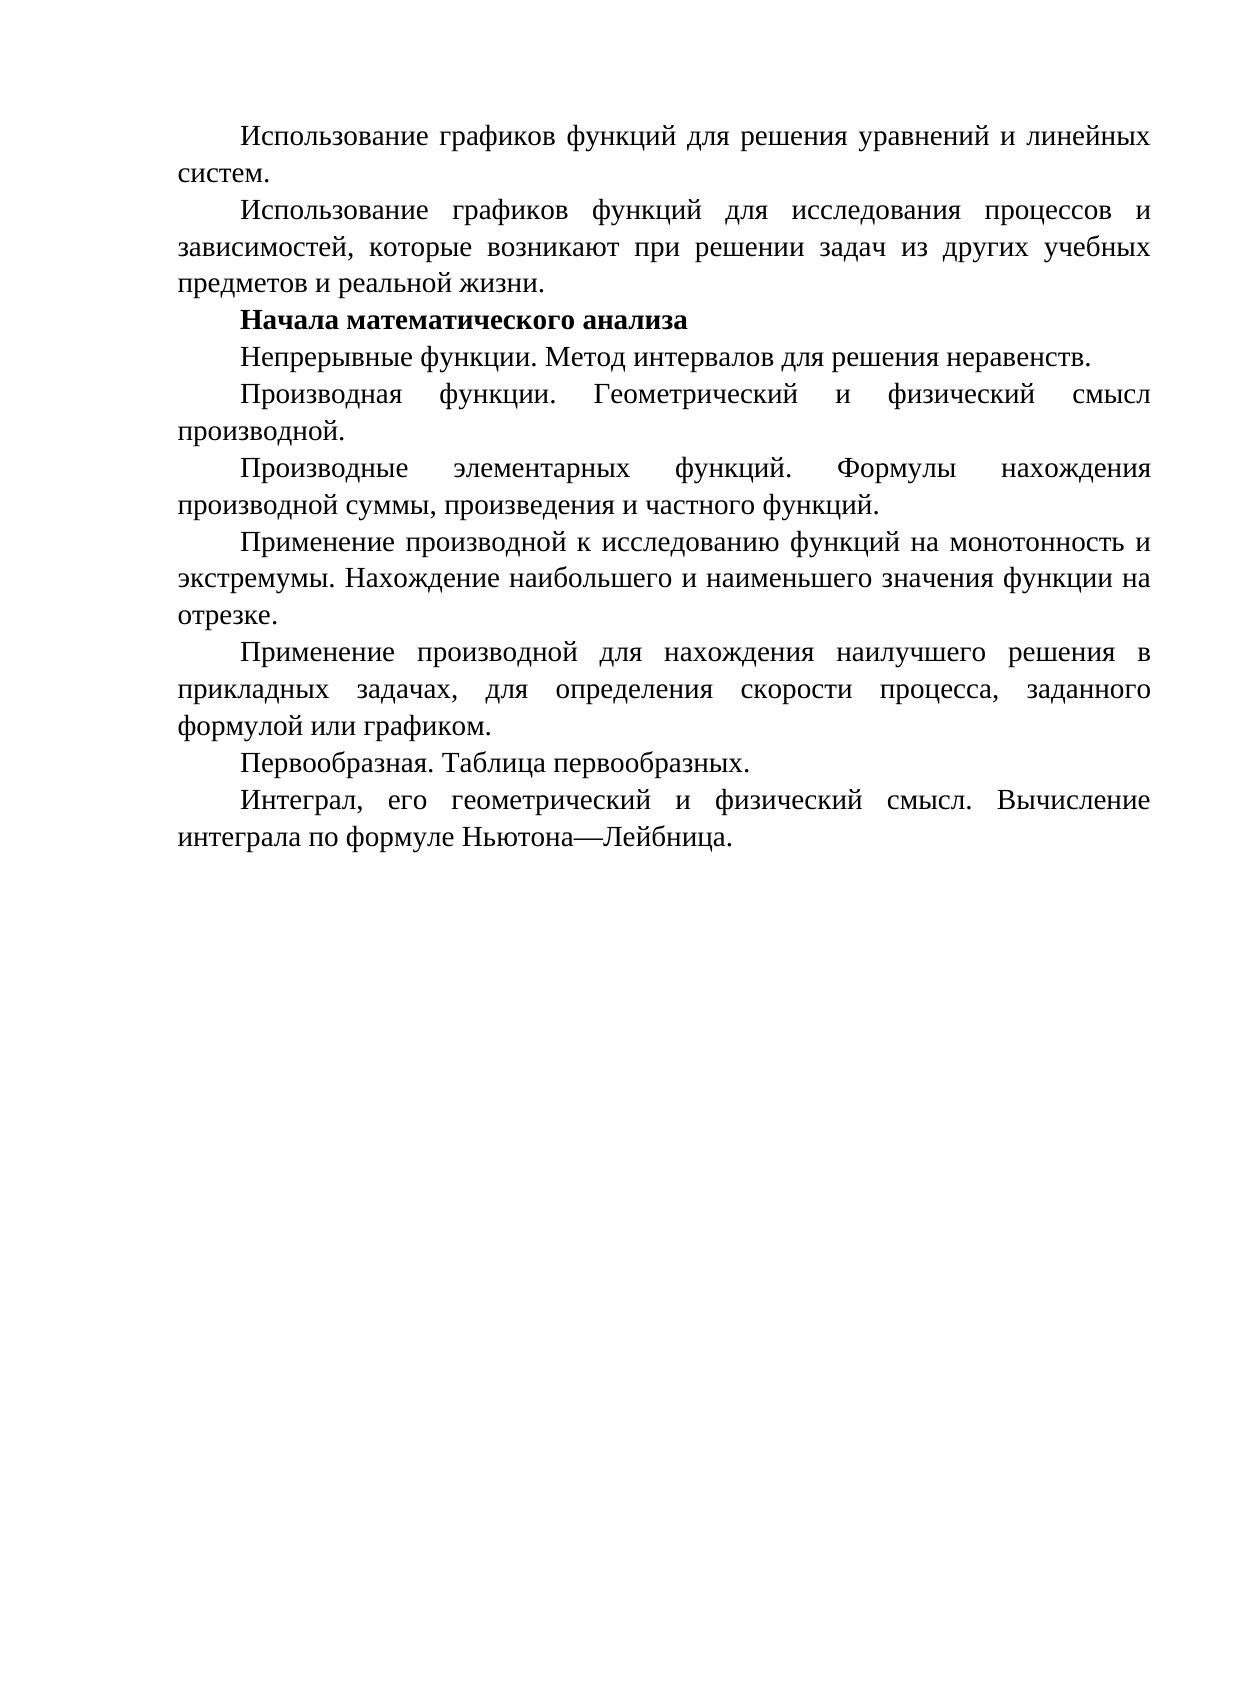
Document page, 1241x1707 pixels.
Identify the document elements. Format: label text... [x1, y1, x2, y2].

text Использование графиков функций для исследования процессов и зависимостей, которые возникают при решении задач из других учебных предметов и реальной жизни. [177, 192, 1152, 299]
text Начала математического анализа [177, 302, 1152, 336]
text Применение производной для нахождения наилучшего решения в прикладных задачах, для определения скорости процесса, заданного формулой или графиком. [177, 634, 1152, 742]
text Производные элементарных функций. Формулы нахождения производной суммы, произведения и частного функций. [177, 450, 1152, 520]
text Интеграл, его геометрический и физический смысл. Вычисление интеграла по формуле Ньютона―Лейбница. [177, 782, 1152, 852]
text Первообразная. Таблица первообразных. [177, 745, 1152, 778]
text Производная функции. Геометрический и физический смысл производной. [177, 376, 1152, 447]
text Использование графиков функций для решения уравнений и линейных систем. [177, 118, 1152, 188]
text Применение производной к исследованию функций на монотонность и экстремумы. Нахождение наибольшего и наименьшего значения функции на отрезке. [177, 524, 1152, 631]
text Непрерывные функции. Метод интервалов для решения неравенств. [177, 339, 1152, 373]
